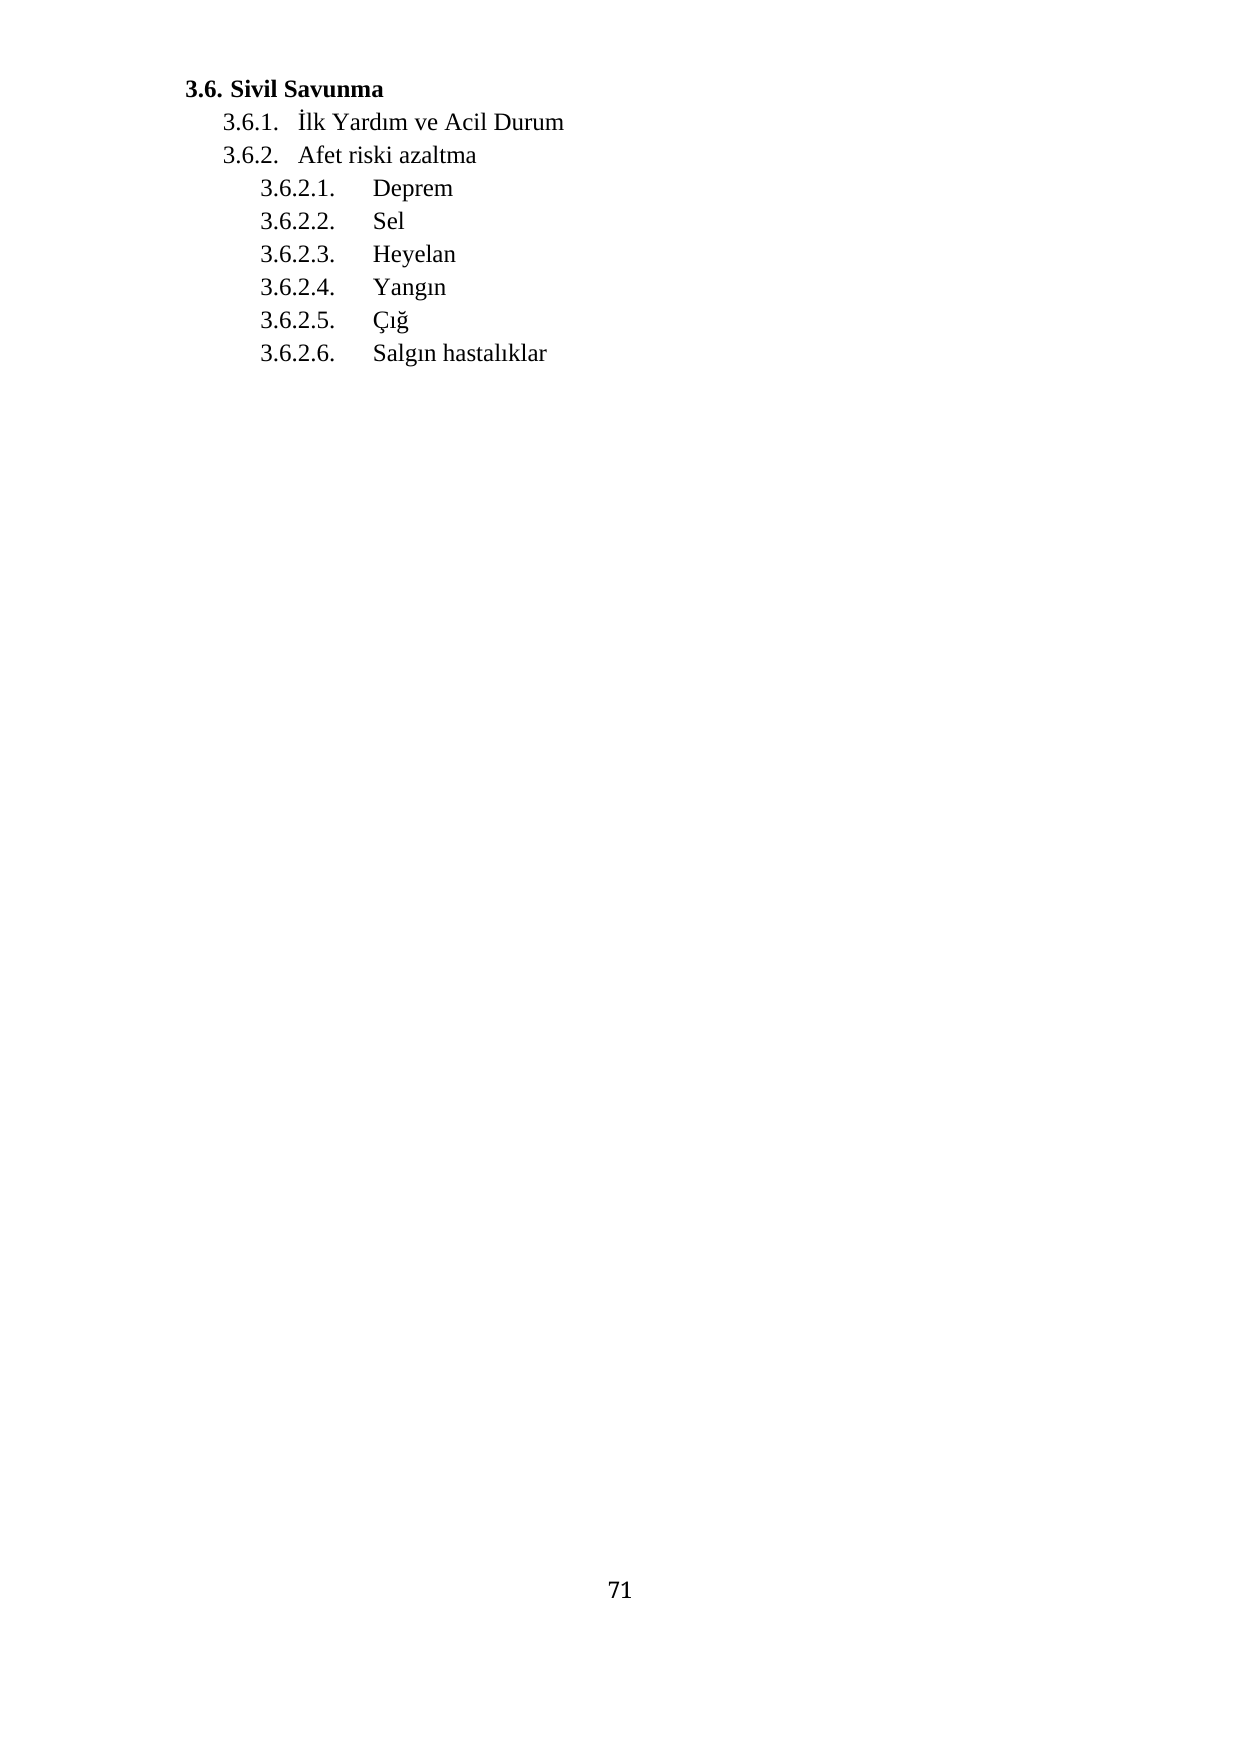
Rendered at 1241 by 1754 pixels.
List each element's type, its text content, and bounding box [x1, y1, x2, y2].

list Afet riski azaltma [223, 140, 1092, 169]
list İlk Yardım ve Acil Durum [223, 107, 1092, 136]
list Çığ [260, 305, 1092, 334]
list Salgın hastalıklar [260, 338, 1092, 367]
list Sivil Savunma [185, 74, 1092, 103]
list Yangın [260, 272, 1092, 301]
list Deprem [260, 173, 1092, 202]
list Sel [260, 206, 1092, 235]
list Heyelan [260, 239, 1092, 268]
